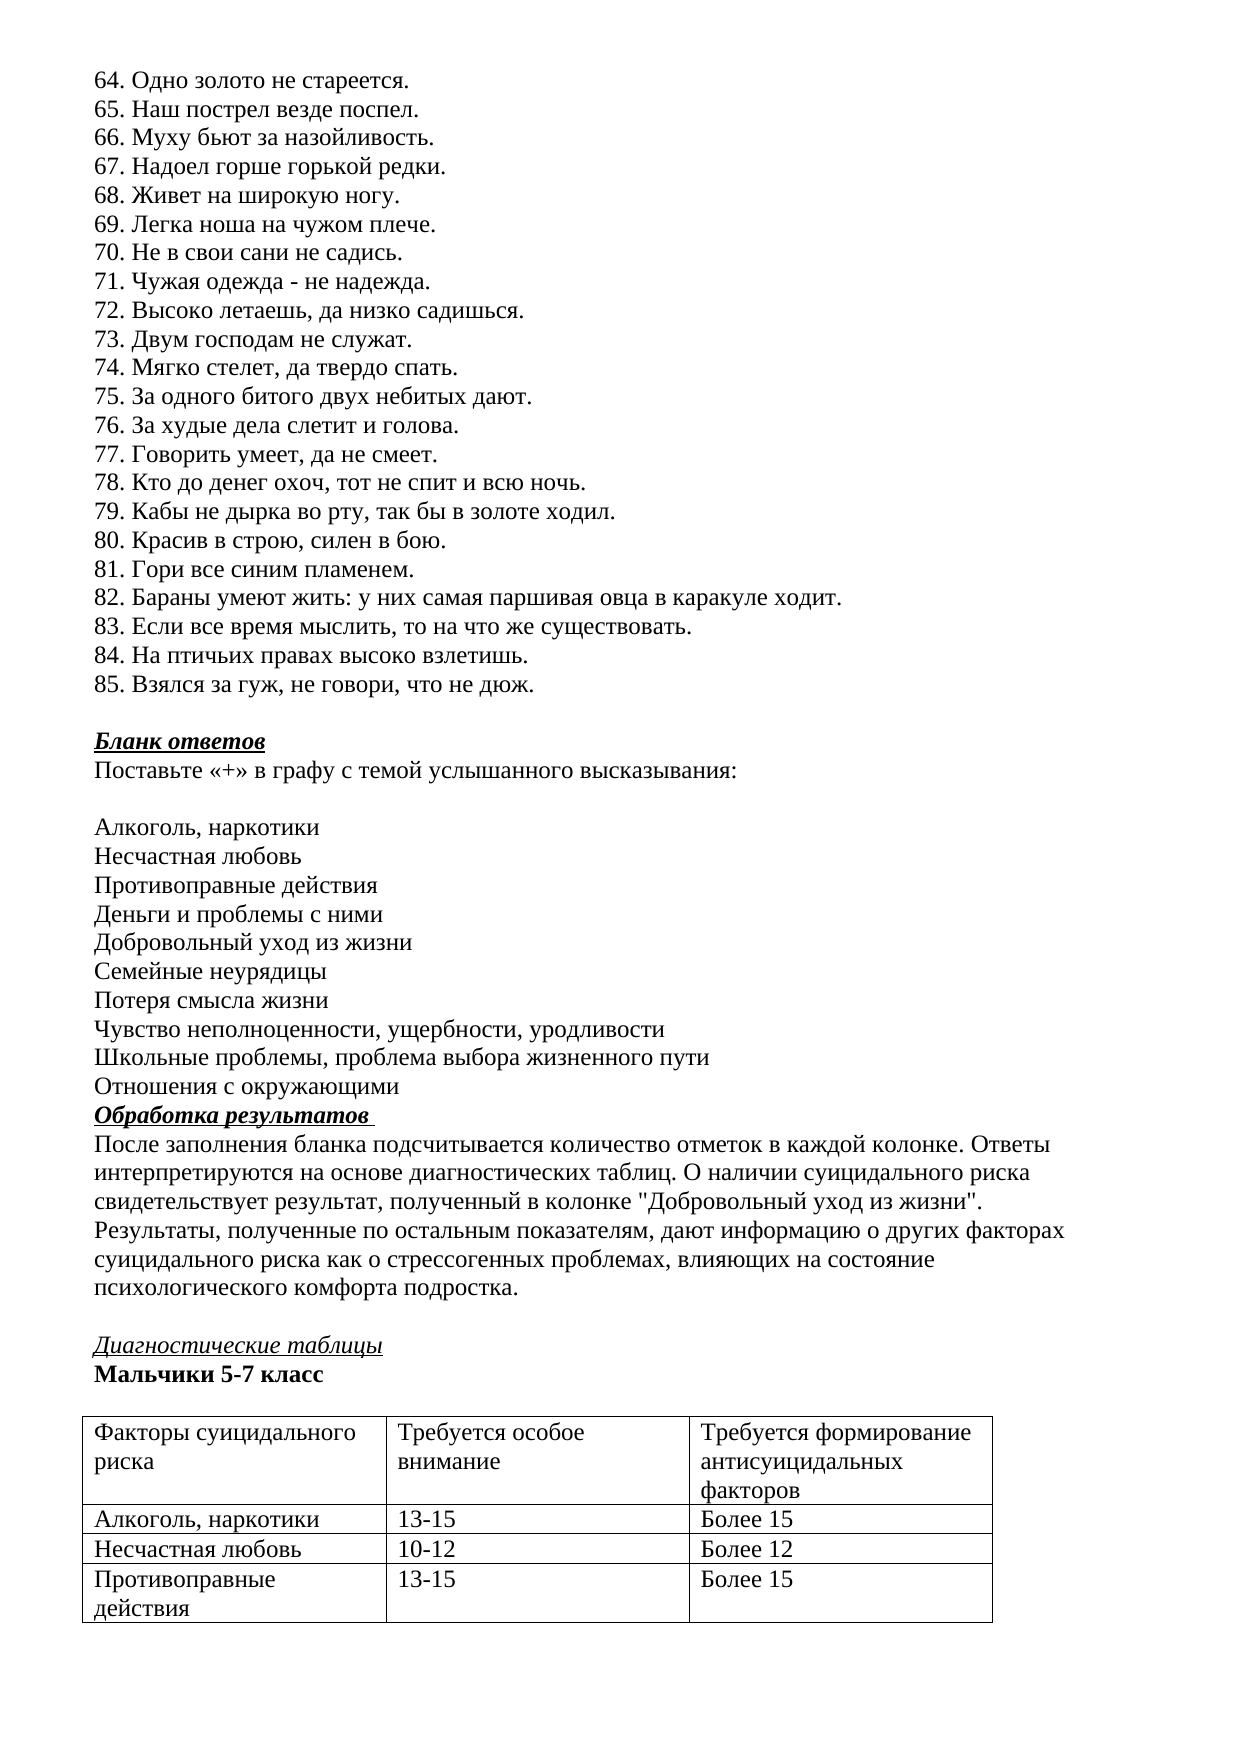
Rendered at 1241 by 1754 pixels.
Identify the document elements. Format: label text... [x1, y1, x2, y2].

table_cell Отношения с окружающими [83, 1071, 1060, 1100]
table_cell Семейные неурядицы [83, 956, 1060, 985]
text 66. Муху бьют за назойливость. [94, 122, 1091, 151]
text 70. Не в свои сани не садись. [94, 237, 1091, 266]
table_cell Несчастная любовь [83, 1534, 386, 1563]
table_cell 10-12 [387, 1534, 689, 1563]
text 67. Надоел горше горькой редки. [94, 151, 1091, 180]
table_cell Потеря смысла жизни [83, 985, 1060, 1014]
table_cell Противоправные действия [83, 870, 1060, 899]
text 68. Живет на широкую ногу. [94, 180, 1091, 209]
text Диагностические таблицы [94, 1330, 1091, 1359]
table_cell 13-15 [387, 1564, 689, 1622]
table_cell Противоправные действия [83, 1564, 386, 1622]
table_header Требуется особое внимание [387, 1417, 689, 1503]
text 77. Говорить умеет, да не смеет. [94, 439, 1091, 467]
table_header Факторы суицидального риска [83, 1417, 386, 1503]
text Обработка результатов [94, 1100, 1091, 1129]
table_cell Алкоголь, наркотики [83, 1505, 386, 1533]
text 71. Чужая одежда - не надежда. [94, 266, 1091, 295]
text 75. За одного битого двух небитых дают. [94, 381, 1091, 410]
text 81. Гори все синим пламенем. [94, 554, 1091, 582]
text 79. Кабы не дырка во рту, так бы в золоте ходил. [94, 496, 1091, 525]
table_cell Школьные проблемы, проблема выбора жизненного пути [83, 1043, 1060, 1071]
text 84. На птичьих правах высоко взлетишь. [94, 640, 1091, 669]
text 76. За худые дела слетит и голова. [94, 410, 1091, 439]
table_cell Чувство неполноценности, ущербности, уродливости [83, 1014, 1060, 1042]
table_cell 13-15 [387, 1505, 689, 1533]
text После заполнения бланка подсчитывается количество отметок в каждой колонке. Ответы интерпретируются на основе диагностических таблиц. О наличии суицидального риска свидетельствует результат, полученный в колонке "Добровольный уход из жизни". Результаты, полученные по остальным показателям, дают информацию о других факторах суицидального риска как о стрессогенных проблемах, влияющих на состояние психологического комфорта подростка. [94, 1129, 1091, 1301]
table_cell Более 15 [690, 1505, 992, 1533]
text 73. Двум господам не служат. [94, 324, 1091, 352]
table_cell Алкоголь, наркотики [83, 784, 1060, 841]
text 74. Мягко стелет, да твердо спать. [94, 352, 1091, 381]
text 80. Красив в строю, силен в бою. [94, 525, 1091, 554]
text 85. Взялся за гуж, не говори, что не дюж. [94, 669, 1091, 697]
text 82. Бараны умеют жить: у них самая паршивая овца в каракуле ходит. [94, 582, 1091, 611]
table_cell Деньги и проблемы с ними [83, 899, 1060, 927]
table_header Бланк ответов Поставьте «+» в графу с темой услышанного высказывания: [83, 726, 1060, 784]
text 72. Высоко летаешь, да низко садишься. [94, 295, 1091, 324]
table_cell Добровольный уход из жизни [83, 928, 1060, 956]
text Мальчики 5-7 класс [94, 1359, 1091, 1387]
table_cell Более 15 [690, 1564, 992, 1622]
table_cell Более 12 [690, 1534, 992, 1563]
text 83. Если все время мыслить, то на что же существовать. [94, 611, 1091, 640]
text 78. Кто до денег охоч, тот не спит и всю ночь. [94, 467, 1091, 496]
text 69. Легка ноша на чужом плече. [94, 209, 1091, 237]
table_cell Несчастная любовь [83, 841, 1060, 870]
table_header Требуется формирование антисуицидальных факторов [690, 1417, 992, 1503]
text 65. Наш пострел везде поспел. [94, 94, 1091, 122]
text 64. Одно золото не стареется. [94, 65, 1091, 94]
